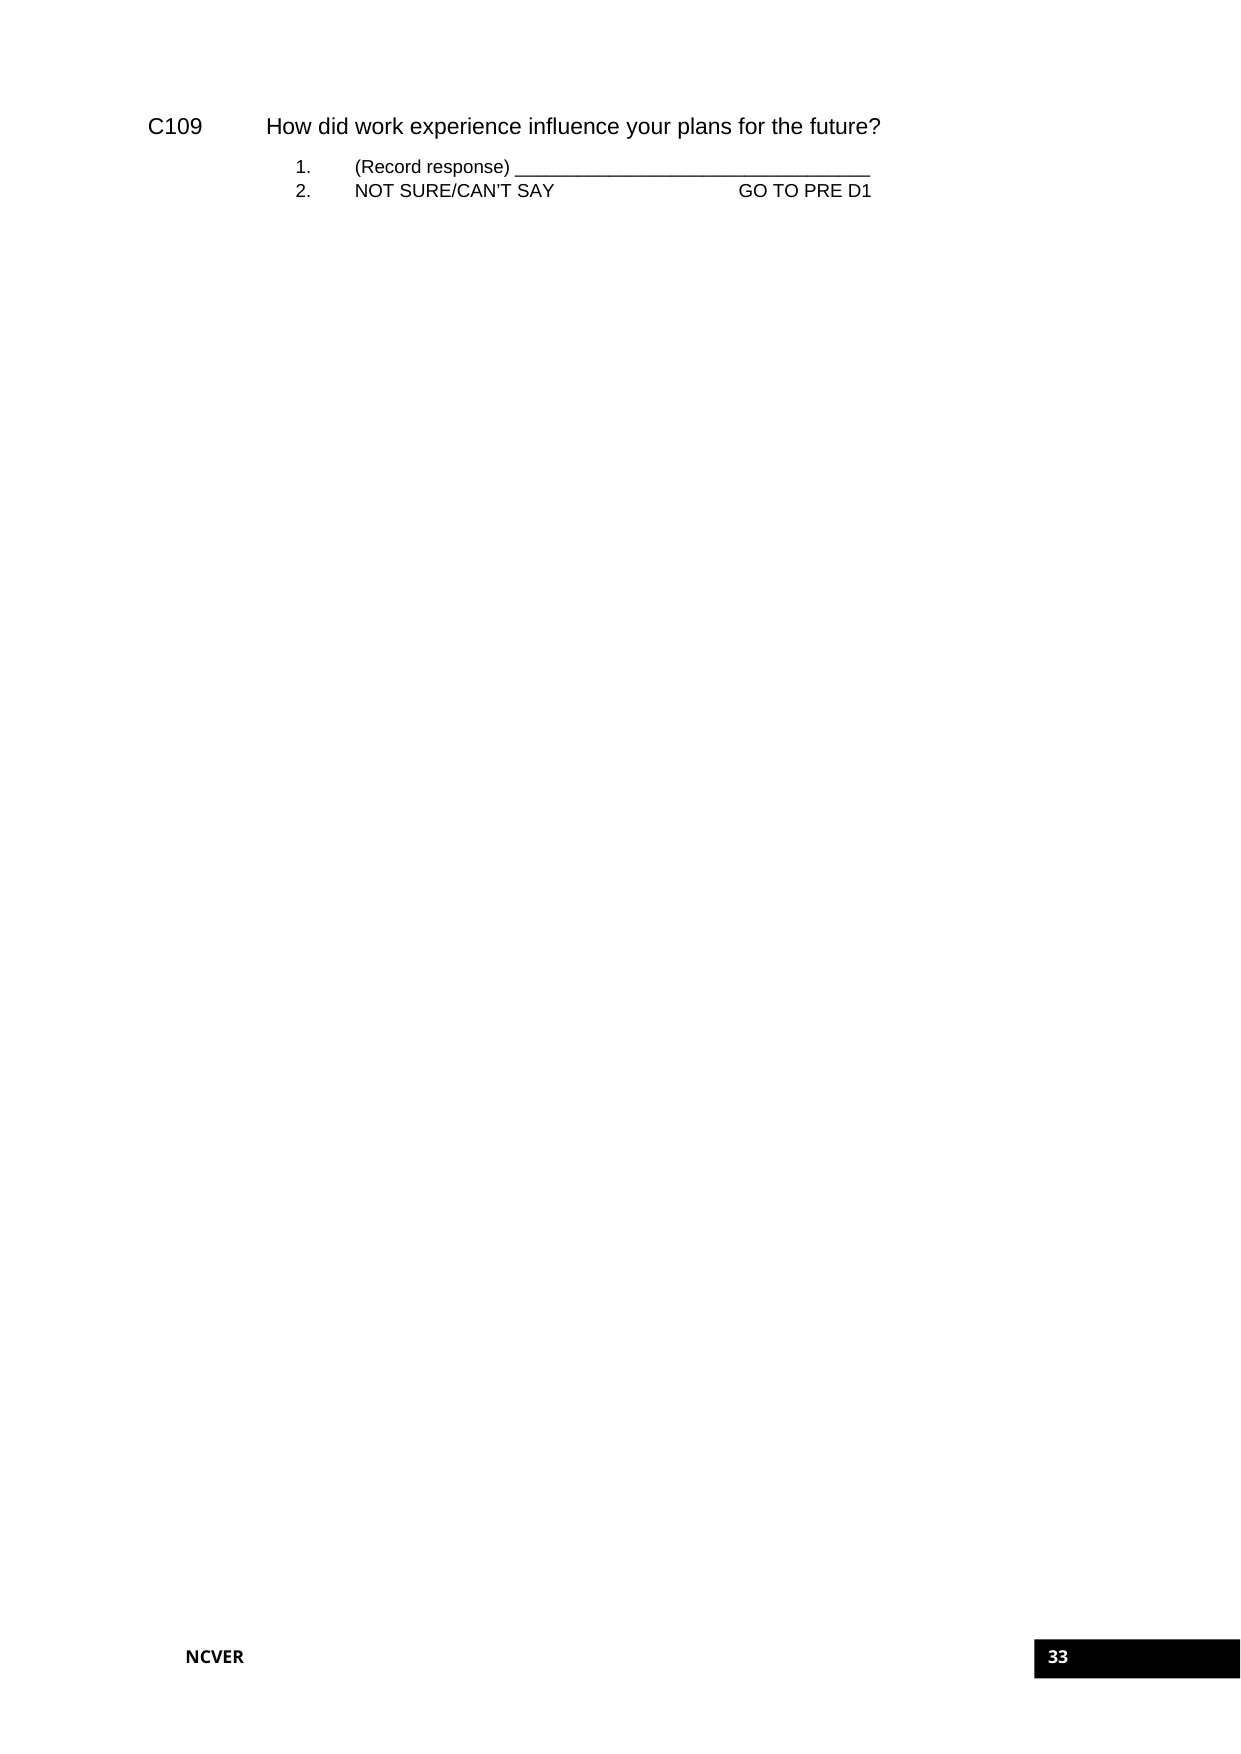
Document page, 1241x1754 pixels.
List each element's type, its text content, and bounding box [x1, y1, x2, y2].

subtitle C109 How did work experience influence your plans for the future? [148, 113, 1104, 139]
list (Record response) __________________________________ [266, 156, 1104, 177]
list NOT SURE/CAN’T SAY GO TO PRE D1 [266, 180, 1104, 202]
